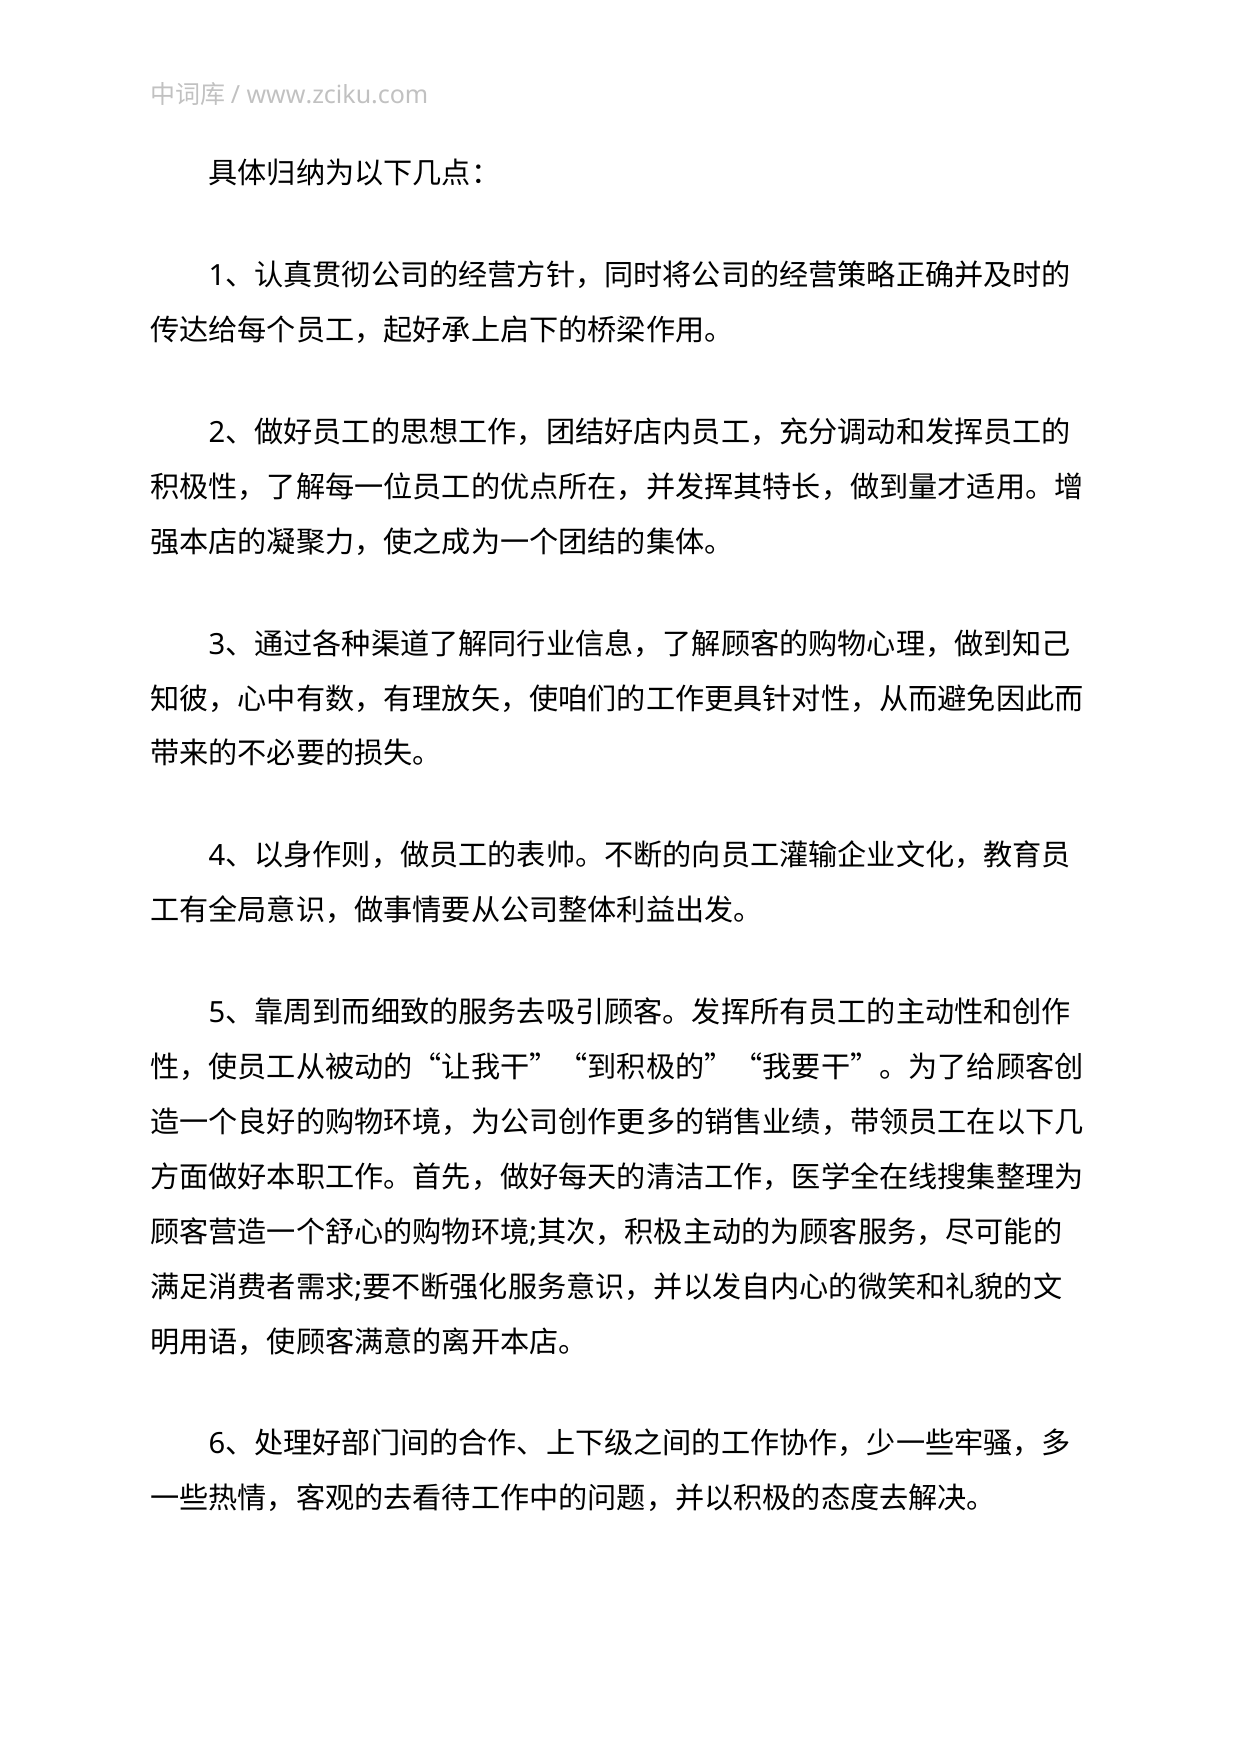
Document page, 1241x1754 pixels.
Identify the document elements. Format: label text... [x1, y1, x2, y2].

text 4、以身作则，做员工的表帅。不断的向员工灌输企业文化，教育员工有全局意识，做事情要从公司整体利益出发。 [150, 832, 1090, 929]
text 6、处理好部门间的合作、上下级之间的工作协作，少一些牢骚，多一些热情，客观的去看待工作中的问题，并以积极的态度去解决。 [150, 1420, 1090, 1517]
text 3、通过各种渠道了解同行业信息，了解顾客的购物心理，做到知己知彼，心中有数，有理放矢，使咱们的工作更具针对性，从而避免因此而带来的不必要的损失。 [150, 620, 1090, 772]
text 具体归纳为以下几点： [150, 150, 1090, 192]
text 5、靠周到而细致的服务去吸引顾客。发挥所有员工的主动性和创作性，使员工从被动的“让我干”“到积极的”“我要干”。为了给顾客创造一个良好的购物环境，为公司创作更多的销售业绩，带领员工在以下几方面做好本职工作。首先，做好每天的清洁工作，医学全在线搜集整理为顾客营造一个舒心的购物环境;其次，积极主动的为顾客服务，尽可能的满足消费者需求;要不断强化服务意识，并以发自内心的微笑和礼貌的文明用语，使顾客满意的离开本店。 [150, 989, 1090, 1361]
text 2、做好员工的思想工作，团结好店内员工，充分调动和发挥员工的积极性，了解每一位员工的优点所在，并发挥其特长，做到量才适用。增强本店的凝聚力，使之成为一个团结的集体。 [150, 408, 1090, 561]
text 1、认真贯彻公司的经营方针，同时将公司的经营策略正确并及时的传达给每个员工，起好承上启下的桥梁作用。 [150, 252, 1090, 349]
